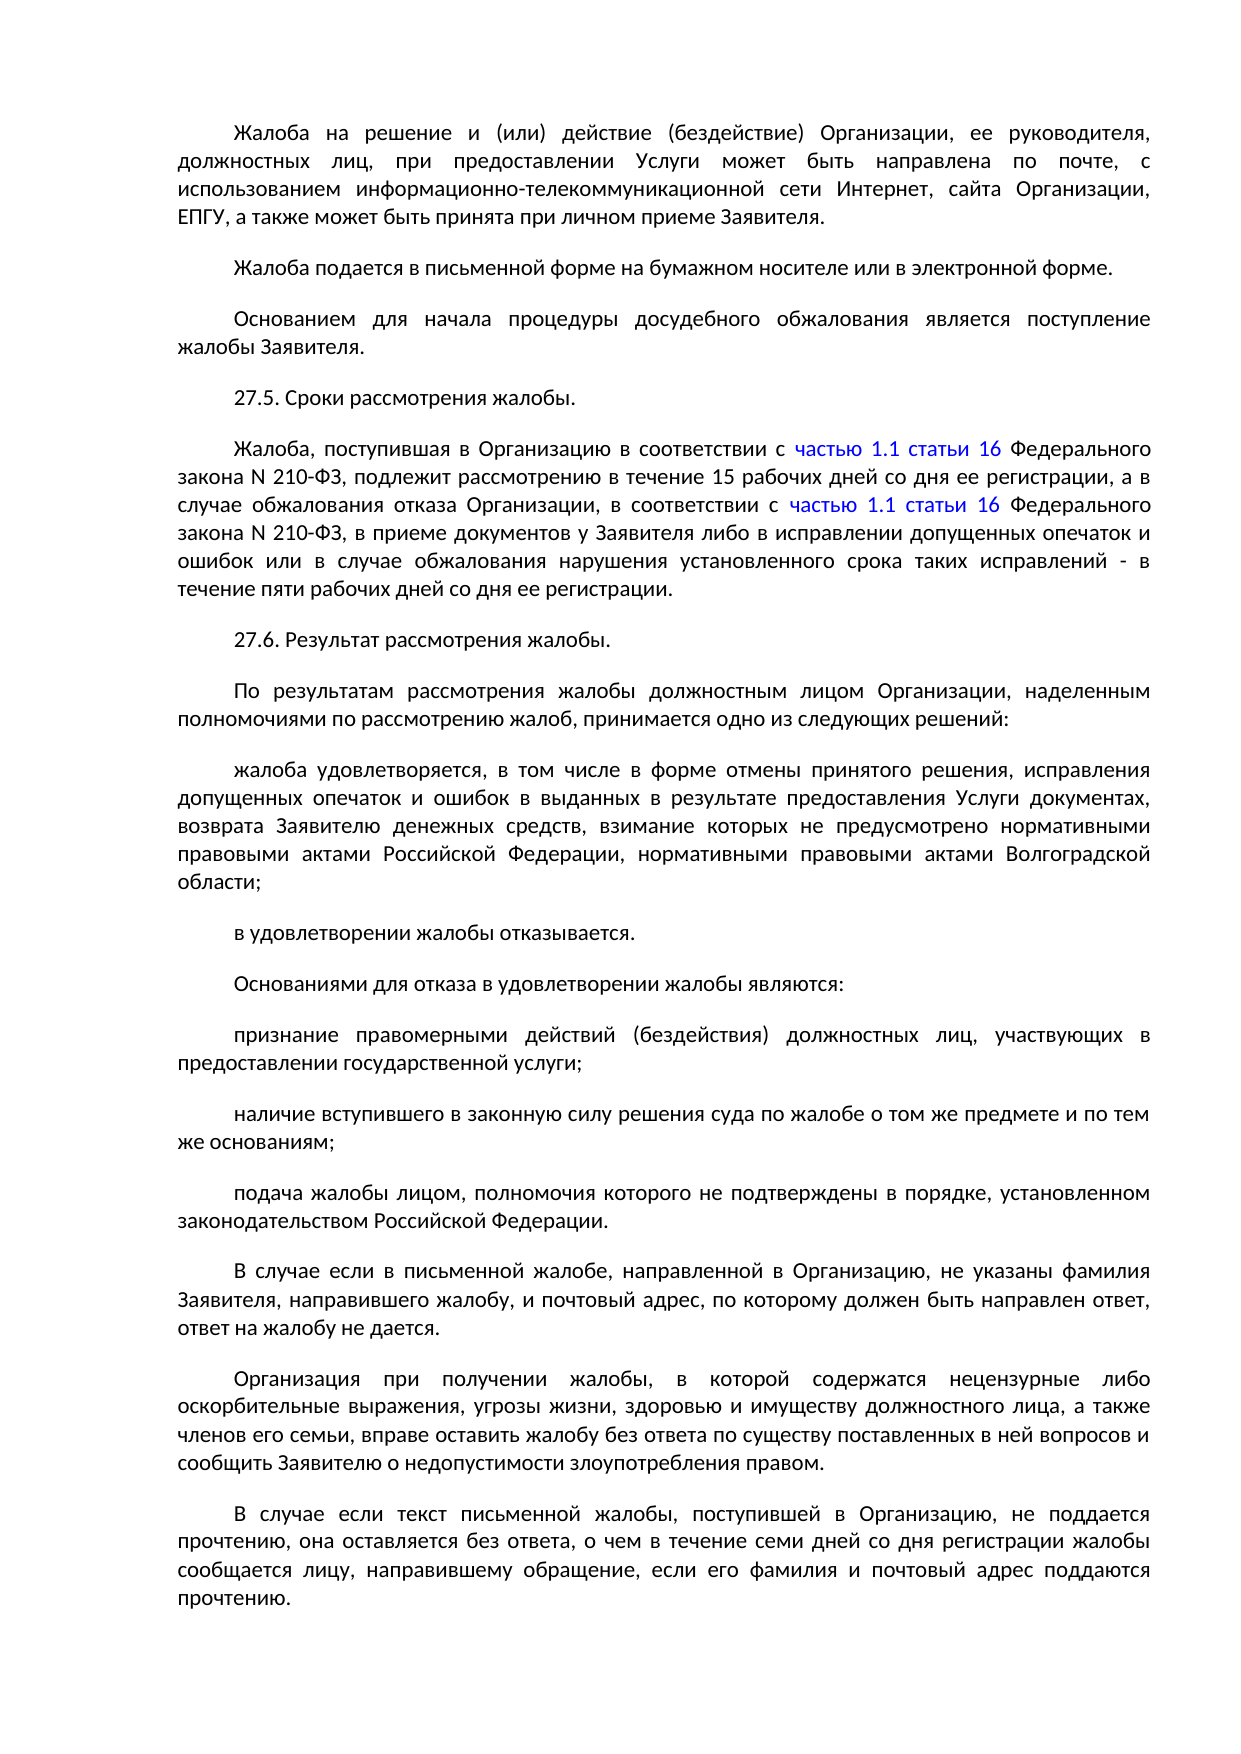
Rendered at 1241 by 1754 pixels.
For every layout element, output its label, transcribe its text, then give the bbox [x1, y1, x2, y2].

text признание правомерными действий (бездействия) должностных лиц, участвующих в предоставлении государственной услуги; [177, 1020, 1152, 1076]
text Жалоба подается в письменной форме на бумажном носителе или в электронной форме. [177, 253, 1152, 281]
text в удовлетворении жалобы отказывается. [177, 918, 1152, 946]
text Жалоба на решение и (или) действие (бездействие) Организации, ее руководителя, должностных лиц, при предоставлении Услуги может быть направлена по почте, с использованием информационно-телекоммуникационной сети Интернет, сайта Организации, ЕПГУ, а также может быть принята при личном приеме Заявителя. [177, 118, 1152, 230]
text подача жалобы лицом, полномочия которого не подтверждены в порядке, установленном законодательством Российской Федерации. [177, 1178, 1152, 1234]
text Основаниями для отказа в удовлетворении жалобы являются: [177, 969, 1152, 997]
text В случае если текст письменной жалобы, поступившей в Организацию, не поддается прочтению, она оставляется без ответа, о чем в течение семи дней со дня регистрации жалобы сообщается лицу, направившему обращение, если его фамилия и почтовый адрес поддаются прочтению. [177, 1499, 1152, 1611]
text наличие вступившего в законную силу решения суда по жалобе о том же предмете и по тем же основаниям; [177, 1099, 1152, 1155]
text Жалоба, поступившая в Организацию в соответствии с частью 1.1 статьи 16 Федерального закона N 210-ФЗ, подлежит рассмотрению в течение 15 рабочих дней со дня ее регистрации, а в случае обжалования отказа Организации, в соответствии с частью 1.1 статьи 16 Федерального закона N 210-ФЗ, в приеме документов у Заявителя либо в исправлении допущенных опечаток и ошибок или в случае обжалования нарушения установленного срока таких исправлений - в течение пяти рабочих дней со дня ее регистрации. [177, 434, 1152, 602]
text Основанием для начала процедуры досудебного обжалования является поступление жалобы Заявителя. [177, 304, 1152, 360]
text жалоба удовлетворяется, в том числе в форме отмены принятого решения, исправления допущенных опечаток и ошибок в выданных в результате предоставления Услуги документах, возврата Заявителю денежных средств, взимание которых не предусмотрено нормативными правовыми актами Российской Федерации, нормативными правовыми актами Волгоградской области; [177, 755, 1152, 895]
text По результатам рассмотрения жалобы должностным лицом Организации, наделенным полномочиями по рассмотрению жалоб, принимается одно из следующих решений: [177, 676, 1152, 732]
text 27.5. Сроки рассмотрения жалобы. [177, 383, 1152, 411]
text Организация при получении жалобы, в которой содержатся нецензурные либо оскорбительные выражения, угрозы жизни, здоровью и имуществу должностного лица, а также членов его семьи, вправе оставить жалобу без ответа по существу поставленных в ней вопросов и сообщить Заявителю о недопустимости злоупотребления правом. [177, 1364, 1152, 1476]
text 27.6. Результат рассмотрения жалобы. [177, 625, 1152, 653]
text В случае если в письменной жалобе, направленной в Организацию, не указаны фамилия Заявителя, направившего жалобу, и почтовый адрес, по которому должен быть направлен ответ, ответ на жалобу не дается. [177, 1257, 1152, 1341]
